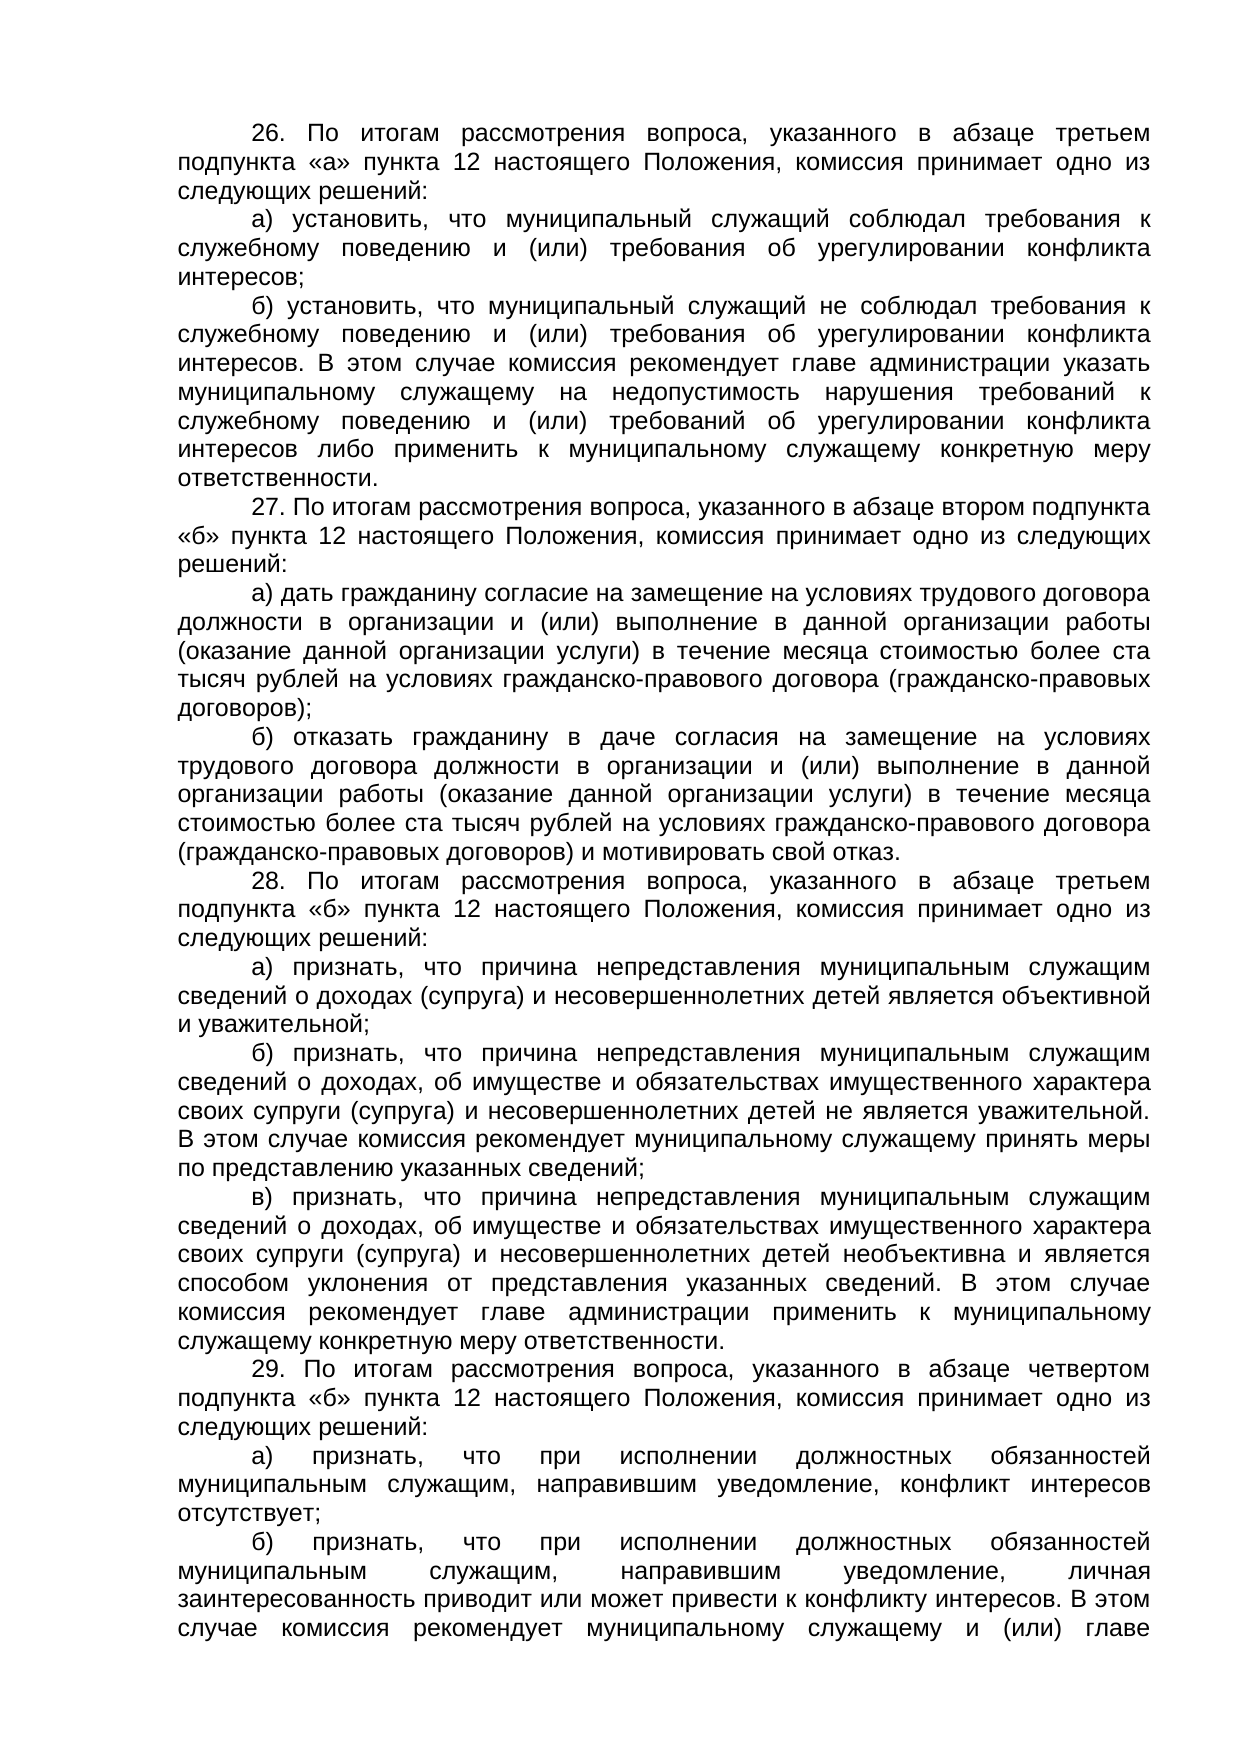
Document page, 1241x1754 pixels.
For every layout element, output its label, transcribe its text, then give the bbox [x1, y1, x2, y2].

text 27. По итогам рассмотрения вопроса, указанного в абзаце втором подпункта «б» пункта 12 настоящего Положения, комиссия принимает одно из следующих решений: [177, 492, 1152, 578]
text 28. По итогам рассмотрения вопроса, указанного в абзаце третьем подпункта «б» пункта 12 настоящего Положения, комиссия принимает одно из следующих решений: [177, 866, 1152, 952]
text а) признать, что при исполнении должностных обязанностей муниципальным служащим, направившим уведомление, конфликт интересов отсутствует; [177, 1441, 1152, 1527]
text б) признать, что причина непредставления муниципальным служащим сведений о доходах, об имуществе и обязательствах имущественного характера своих супруги (супруга) и несовершеннолетних детей не является уважительной. В этом случае комиссия рекомендует муниципальному служащему принять меры по представлению указанных сведений; [177, 1038, 1152, 1182]
text б) установить, что муниципальный служащий не соблюдал требования к служебному поведению и (или) требования об урегулировании конфликта интересов. В этом случае комиссия рекомендует главе администрации указать муниципальному служащему на недопустимость нарушения требований к служебному поведению и (или) требований об урегулировании конфликта интересов либо применить к муниципальному служащему конкретную меру ответственности. [177, 291, 1152, 492]
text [177, 1527, 1152, 1642]
text в) признать, что причина непредставления муниципальным служащим сведений о доходах, об имуществе и обязательствах имущественного характера своих супруги (супруга) и несовершеннолетних детей необъективна и является способом уклонения от представления указанных сведений. В этом случае комиссия рекомендует главе администрации применить к муниципальному служащему конкретную меру ответственности. [177, 1182, 1152, 1354]
text 29. По итогам рассмотрения вопроса, указанного в абзаце четвертом подпункта «б» пункта 12 настоящего Положения, комиссия принимает одно из следующих решений: [177, 1354, 1152, 1441]
text а) признать, что причина непредставления муниципальным служащим сведений о доходах (супруга) и несовершеннолетних детей является объективной и уважительной; [177, 952, 1152, 1038]
text а) установить, что муниципальный служащий соблюдал требования к служебному поведению и (или) требования об урегулировании конфликта интересов; [177, 204, 1152, 291]
text 26. По итогам рассмотрения вопроса, указанного в абзаце третьем подпункта «а» пункта 12 настоящего Положения, комиссия принимает одно из следующих решений: [177, 118, 1152, 204]
text б) отказать гражданину в даче согласия на замещение на условиях трудового договора должности в организации и (или) выполнение в данной организации работы (оказание данной организации услуги) в течение месяца стоимостью более ста тысяч рублей на условиях гражданско-правового договора (гражданско-правовых договоров) и мотивировать свой отказ. [177, 722, 1152, 866]
text а) дать гражданину согласие на замещение на условиях трудового договора должности в организации и (или) выполнение в данной организации работы (оказание данной организации услуги) в течение месяца стоимостью более ста тысяч рублей на условиях гражданско-правового договора (гражданско-правовых договоров); [177, 578, 1152, 722]
